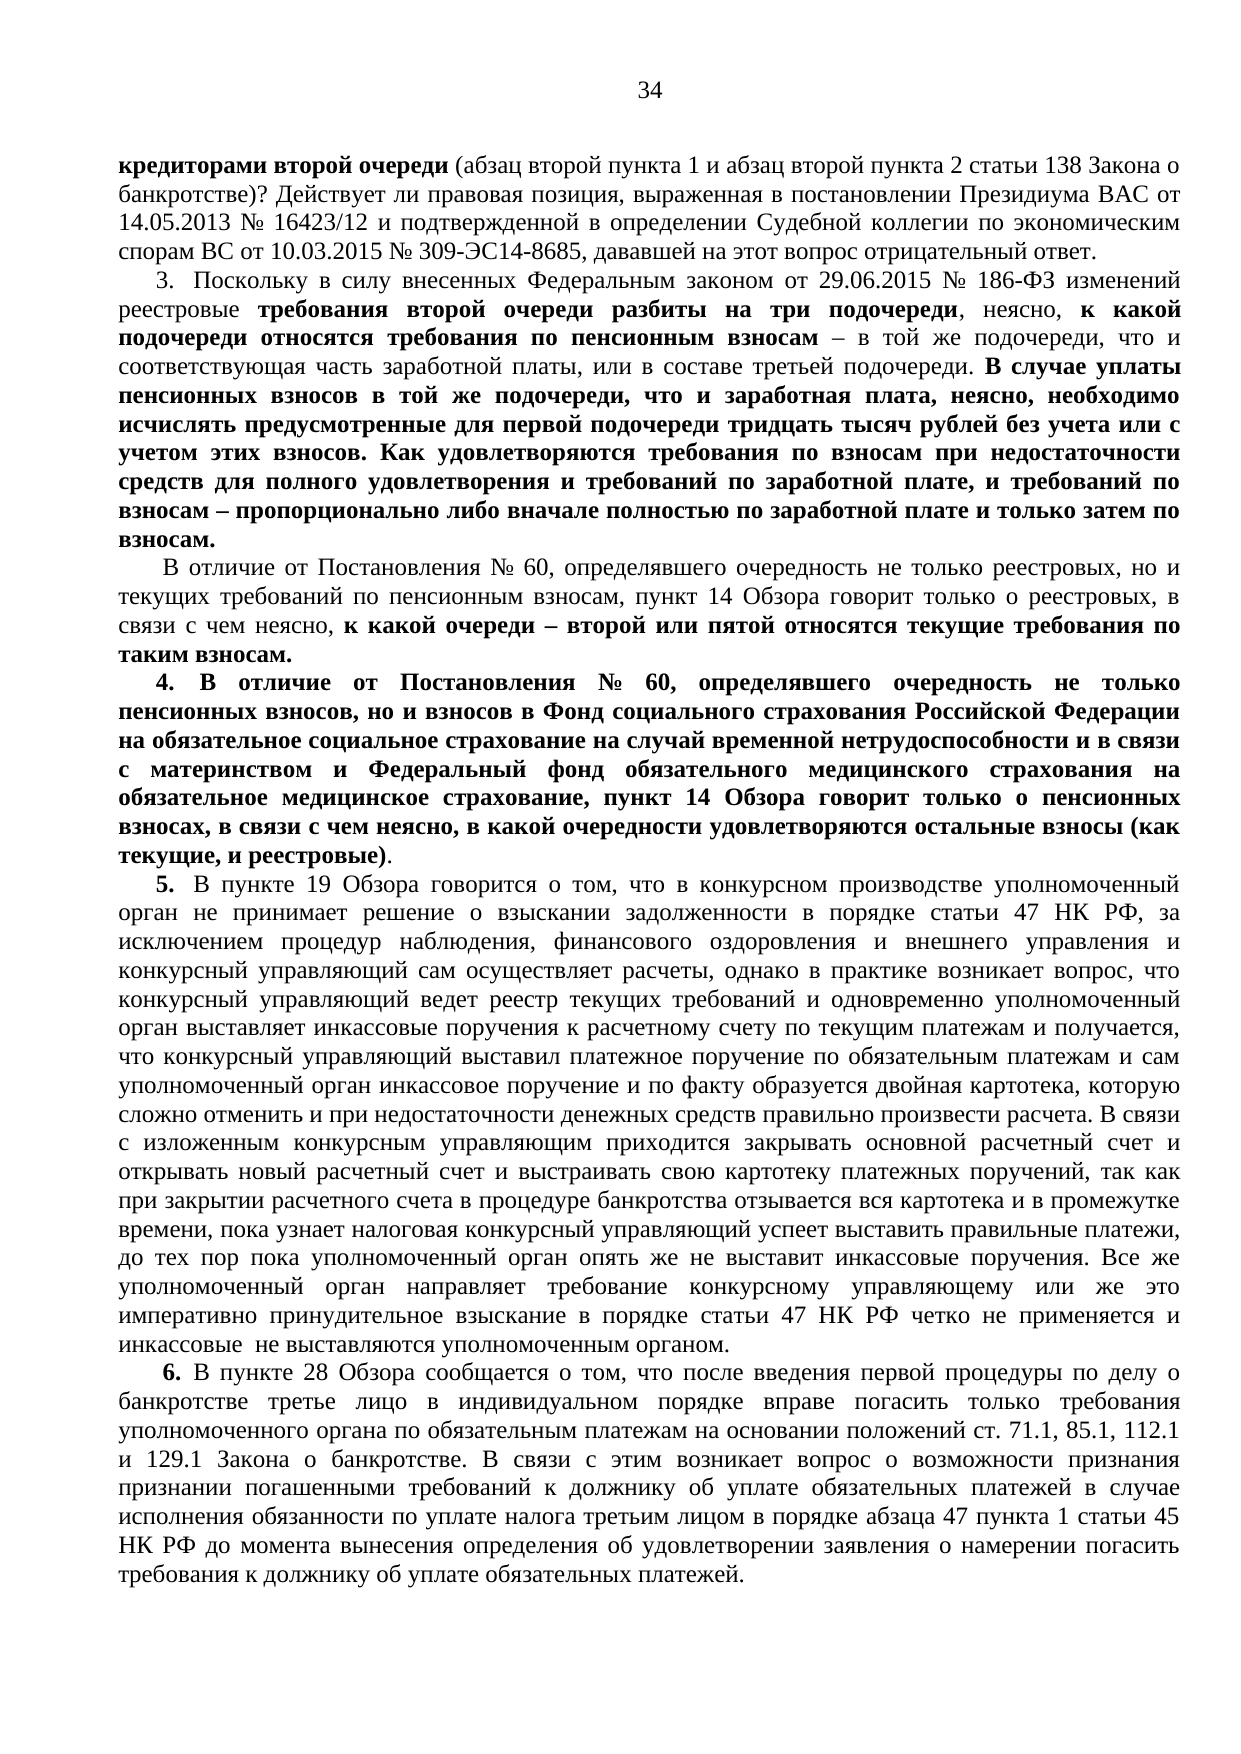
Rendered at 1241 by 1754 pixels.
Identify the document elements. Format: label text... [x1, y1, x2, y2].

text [118, 150, 1181, 265]
list В отличие от Постановления № 60, определявшего очередность не только пенсионных взносов, но и взносов в Фонд социального страхования Российской Федерации на обязательное социальное страхование на случай временной нетрудоспособности и в связи с материнством и Федеральный фонд обязательного медицинского страхования на обязательное медицинское страхование, пункт 14 Обзора говорит только о пенсионных взносах, в связи с чем неясно, в какой очередности удовлетворяются остальные взносы (как текущие, и реестровые). [118, 667, 1181, 869]
text В отличие от Постановления № 60, определявшего очередность не только реестровых, но и текущих требований по пенсионным взносам, пункт 14 Обзора говорит только о реестровых, в связи с чем неясно, к какой очереди – второй или пятой относятся текущие требования по таким взносам. [118, 552, 1181, 667]
list В пункте 19 Обзора говорится о том, что в конкурсном производстве уполномоченный орган не принимает решение о взыскании задолженности в порядке статьи 47 НК РФ, за исключением процедур наблюдения, финансового оздоровления и внешнего управления и конкурсный управляющий сам осуществляет расчеты, однако в практике возникает вопрос, что конкурсный управляющий ведет реестр текущих требований и одновременно уполномоченный орган выставляет инкассовые поручения к расчетному счету по текущим платежам и получается, что конкурсный управляющий выставил платежное поручение по обязательным платежам и сам уполномоченный орган инкассовое поручение и по факту образуется двойная картотека, которую сложно отменить и при недостаточности денежных средств правильно произвести расчета. В связи с изложенным конкурсным управляющим приходится закрывать основной расчетный счет и открывать новый расчетный счет и выстраивать свою картотеку платежных поручений, так как при закрытии расчетного счета в процедуре банкротства отзывается вся картотека и в промежутке времени, пока узнает налоговая конкурсный управляющий успеет выставить правильные платежи, до тех пор пока уполномоченный орган опять же не выставит инкассовые поручения. Все же уполномоченный орган направляет требование конкурсному управляющему или же это императивно принудительное взыскание в порядке статьи 47 НК РФ четко не применяется и инкассовые не выставляются уполномоченным органом. [118, 869, 1181, 1357]
list Поскольку в силу внесенных Федеральным законом от 29.06.2015 № 186-ФЗ изменений реестровые требования второй очереди разбиты на три подочереди, неясно, к какой подочереди относятся требования по пенсионным взносам – в той же подочереди, что и соответствующая часть заработной платы, или в составе третьей подочереди. В случае уплаты пенсионных взносов в той же подочереди, что и заработная плата, неясно, необходимо исчислять предусмотренные для первой подочереди тридцать тысяч рублей без учета или с учетом этих взносов. Как удовлетворяются требования по взносам при недостаточности средств для полного удовлетворения и требований по заработной плате, и требований по взносам – пропорционально либо вначале полностью по заработной плате и только затем по взносам. [118, 265, 1181, 552]
list В пункте 28 Обзора сообщается о том, что после введения первой процедуры по делу о банкротстве третье лицо в индивидуальном порядке вправе погасить только требования уполномоченного органа по обязательным платежам на основании положений ст. 71.1, 85.1, 112.1 и 129.1 Закона о банкротстве. В связи с этим возникает вопрос о возможности признания признании погашенными требований к должнику об уплате обязательных платежей в случае исполнения обязанности по уплате налога третьим лицом в порядке абзаца 47 пункта 1 статьи 45 НК РФ до момента вынесения определения об удовлетворении заявления о намерении погасить требования к должнику об уплате обязательных платежей. [118, 1357, 1181, 1587]
